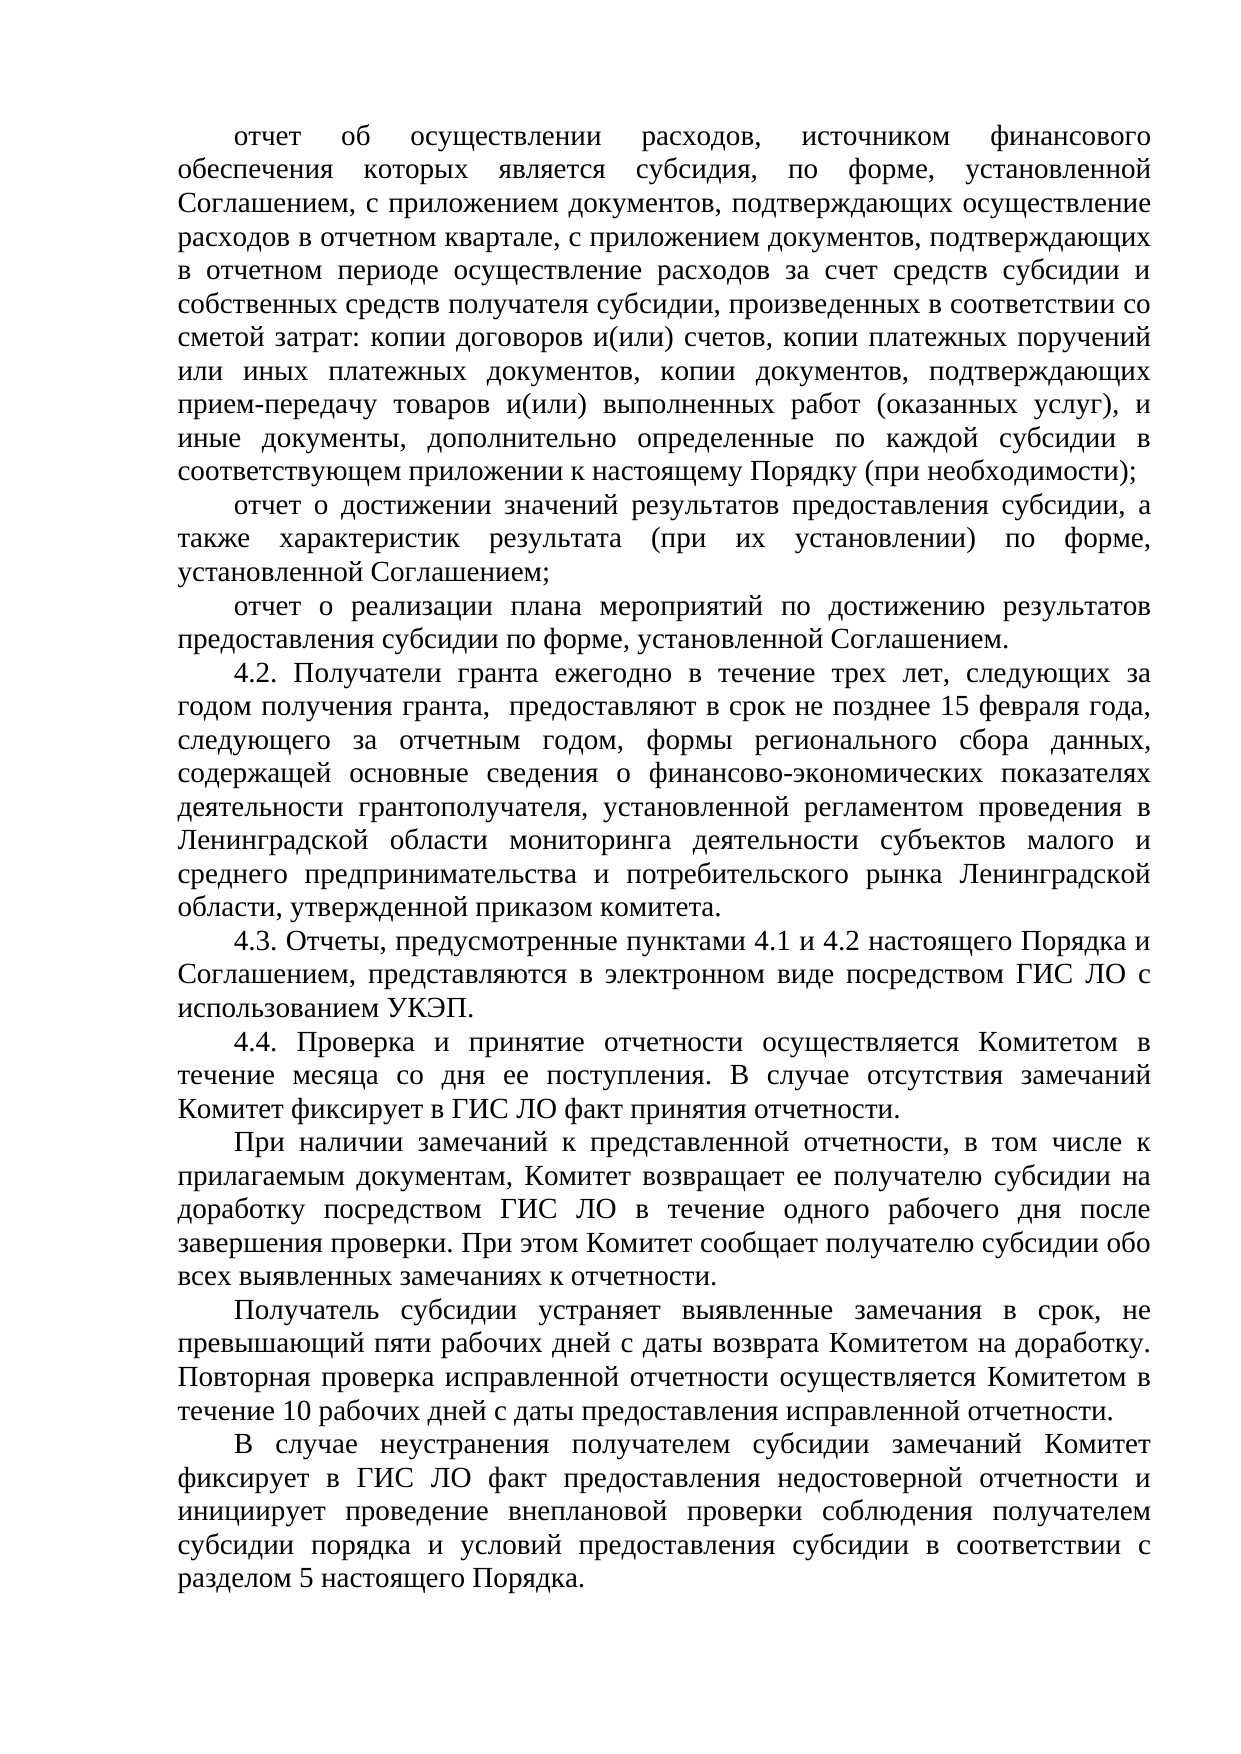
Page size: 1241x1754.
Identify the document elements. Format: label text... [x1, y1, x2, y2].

text отчет об осуществлении расходов, источником финансового обеспечения которых является субсидия, по форме, установленной Соглашением, с приложением документов, подтверждающих осуществление расходов в отчетном квартале, с приложением документов, подтверждающих в отчетном периоде осуществление расходов за счет средств субсидии и собственных средств получателя субсидии, произведенных в соответствии со сметой затрат: копии договоров и(или) счетов, копии платежных поручений или иных платежных документов, копии документов, подтверждающих прием-передачу товаров и(или) выполненных работ (оказанных услуг), и иные документы, дополнительно определенные по каждой субсидии в соответствующем приложении к настоящему Порядку (при необходимости); [177, 118, 1152, 487]
text отчет о реализации плана мероприятий по достижению результатов предоставления субсидии по форме, установленной Соглашением. [177, 588, 1152, 655]
text отчет о достижении значений результатов предоставления субсидии, а также характеристик результата (при их установлении) по форме, установленной Соглашением; [177, 487, 1152, 588]
text При наличии замечаний к представленной отчетности, в том числе к прилагаемым документам, Комитет возвращает ее получателю субсидии на доработку посредством ГИС ЛО в течение одного рабочего дня после завершения проверки. При этом Комитет сообщает получателю субсидии обо всех выявленных замечаниях к отчетности. [177, 1124, 1152, 1292]
text В случае неустранения получателем субсидии замечаний Комитет фиксирует в ГИС ЛО факт предоставления недостоверной отчетности и инициирует проведение внеплановой проверки соблюдения получателем субсидии порядка и условий предоставления субсидии в соответствии с разделом 5 настоящего Порядка. [177, 1426, 1152, 1594]
text 4.2. Получатели гранта ежегодно в течение трех лет, следующих за годом получения гранта, предоставляют в срок не позднее 15 февраля года, следующего за отчетным годом, формы регионального сбора данных, содержащей основные сведения о финансово-экономических показателях деятельности грантополучателя, установленной регламентом проведения в Ленинградской области мониторинга деятельности субъектов малого и среднего предпринимательства и потребительского рынка Ленинградской области, утвержденной приказом комитета. [177, 655, 1152, 923]
text 4.4. Проверка и принятие отчетности осуществляется Комитетом в течение месяца со дня ее поступления. В случае отсутствия замечаний Комитет фиксирует в ГИС ЛО факт принятия отчетности. [177, 1024, 1152, 1124]
text Получатель субсидии устраняет выявленные замечания в срок, не превышающий пяти рабочих дней с даты возврата Комитетом на доработку. Повторная проверка исправленной отчетности осуществляется Комитетом в течение 10 рабочих дней с даты предоставления исправленной отчетности. [177, 1292, 1152, 1426]
text 4.3. Отчеты, предусмотренные пунктами 4.1 и 4.2 настоящего Порядка и Соглашением, представляются в электронном виде посредством ГИС ЛО с использованием УКЭП. [177, 923, 1152, 1024]
